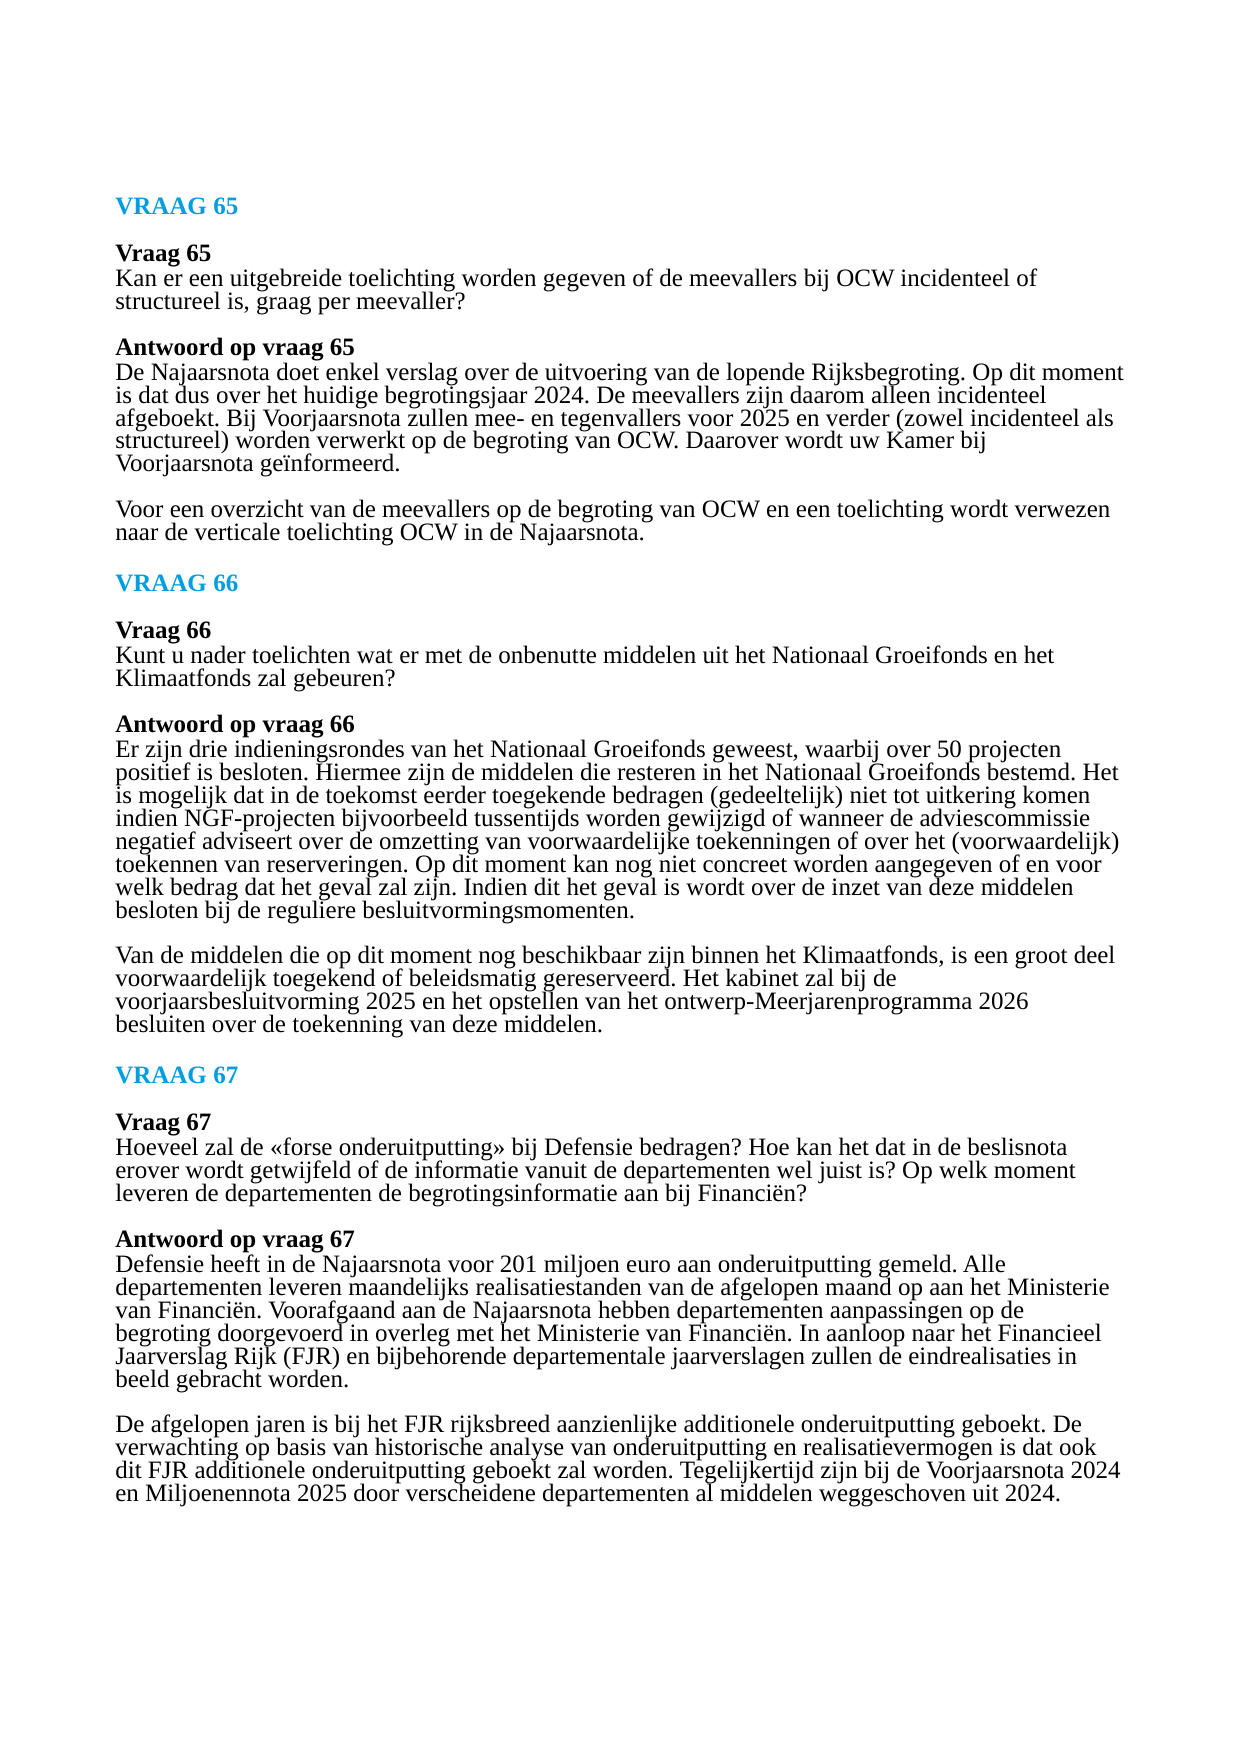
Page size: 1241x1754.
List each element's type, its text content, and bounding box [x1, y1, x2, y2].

title Vraag 66 [115, 568, 1125, 597]
title Vraag 65 [115, 191, 1125, 219]
text De Najaarsnota doet enkel verslag over de uitvoering van de lopende Rijksbegroting. Op dit moment is dat dus over het huidige begrotingsjaar 2024. De meevallers zijn daarom alleen incidenteel afgeboekt. Bij Voorjaarsnota zullen mee- en tegenvallers voor 2025 en verder (zowel incidenteel als structureel) worden verwerkt op de begroting van OCW. Daarover wordt uw Kamer bij Voorjaarsnota geïnformeerd. [115, 362, 1125, 476]
text Er zijn drie indieningsrondes van het Nationaal Groeifonds geweest, waarbij over 50 projecten positief is besloten. Hiermee zijn de middelen die resteren in het Nationaal Groeifonds bestemd. Het is mogelijk dat in de toekomst eerder toegekende bedragen (gedeeltelijk) niet tot uitkering komen indien NGF-projecten bijvoorbeeld tussentijds worden gewijzigd of wanneer de adviescommissie negatief adviseert over de omzetting van voorwaardelijke toekenningen of over het (voorwaardelijk) toekennen van reserveringen. Op dit moment kan nog niet concreet worden aangegeven of en voor welk bedrag dat het geval zal zijn. Indien dit het geval is wordt over de inzet van deze middelen besloten bij de reguliere besluitvormingsmomenten. [115, 739, 1125, 923]
text Van de middelen die op dit moment nog beschikbaar zijn binnen het Klimaatfonds, is een groot deel voorwaardelijk toegekend of beleidsmatig gereserveerd. Het kabinet zal bij de voorjaarsbesluitvorming 2025 en het opstellen van het ontwerp-Meerjarenprogramma 2026 besluiten over de toekenning van deze middelen. [115, 946, 1125, 1037]
text Defensie heeft in de Najaarsnota voor 201 miljoen euro aan onderuitputting gemeld. Alle departementen leveren maandelijks realisatiestanden van de afgelopen maand op aan het Ministerie van Financiën. Voorafgaand aan de Najaarsnota hebben departementen aanpassingen op de begroting doorgevoerd in overleg met het Ministerie van Financiën. In aanloop naar het Financieel Jaarverslag Rijk (FJR) en bijbehorende departementale jaarverslagen zullen de eindrealisaties in beeld gebracht worden. [115, 1254, 1125, 1392]
title Vraag 67 [115, 1060, 1125, 1089]
text Voor een overzicht van de meevallers op de begroting van OCW en een toelichting wordt verwezen naar de verticale toelichting OCW in de Najaarsnota. [115, 499, 1125, 545]
text Kan er een uitgebreide toelichting worden gegeven of de meevallers bij OCW incidenteel of structureel is, graag per meevaller? [115, 268, 1125, 314]
text Antwoord op vraag 65 [115, 337, 1125, 360]
text Antwoord op vraag 67 [115, 1229, 1125, 1252]
text De afgelopen jaren is bij het FJR rijksbreed aanzienlijke additionele onderuitputting geboekt. De verwachting op basis van historische analyse van onderuitputting en realisatievermogen is dat ook dit FJR additionele onderuitputting geboekt zal worden. Tegelijkertijd zijn bij de Voorjaarsnota 2024 en Miljoenennota 2025 door verscheidene departementen al middelen weggeschoven uit 2024. [115, 1414, 1125, 1506]
text Vraag 67 [115, 1112, 1125, 1135]
text Antwoord op vraag 66 [115, 714, 1125, 737]
text Kunt u nader toelichten wat er met de onbenutte middelen uit het Nationaal Groeifonds en het Klimaatfonds zal gebeuren? [115, 646, 1125, 691]
text Vraag 66 [115, 621, 1125, 643]
text Vraag 65 [115, 243, 1125, 266]
text Hoeveel zal de «forse onderuitputting» bij Defensie bedragen? Hoe kan het dat in de beslisnota erover wordt getwijfeld of de informatie vanuit de departementen wel juist is? Op welk moment leveren de departementen de begrotingsinformatie aan bij Financiën? [115, 1137, 1125, 1206]
